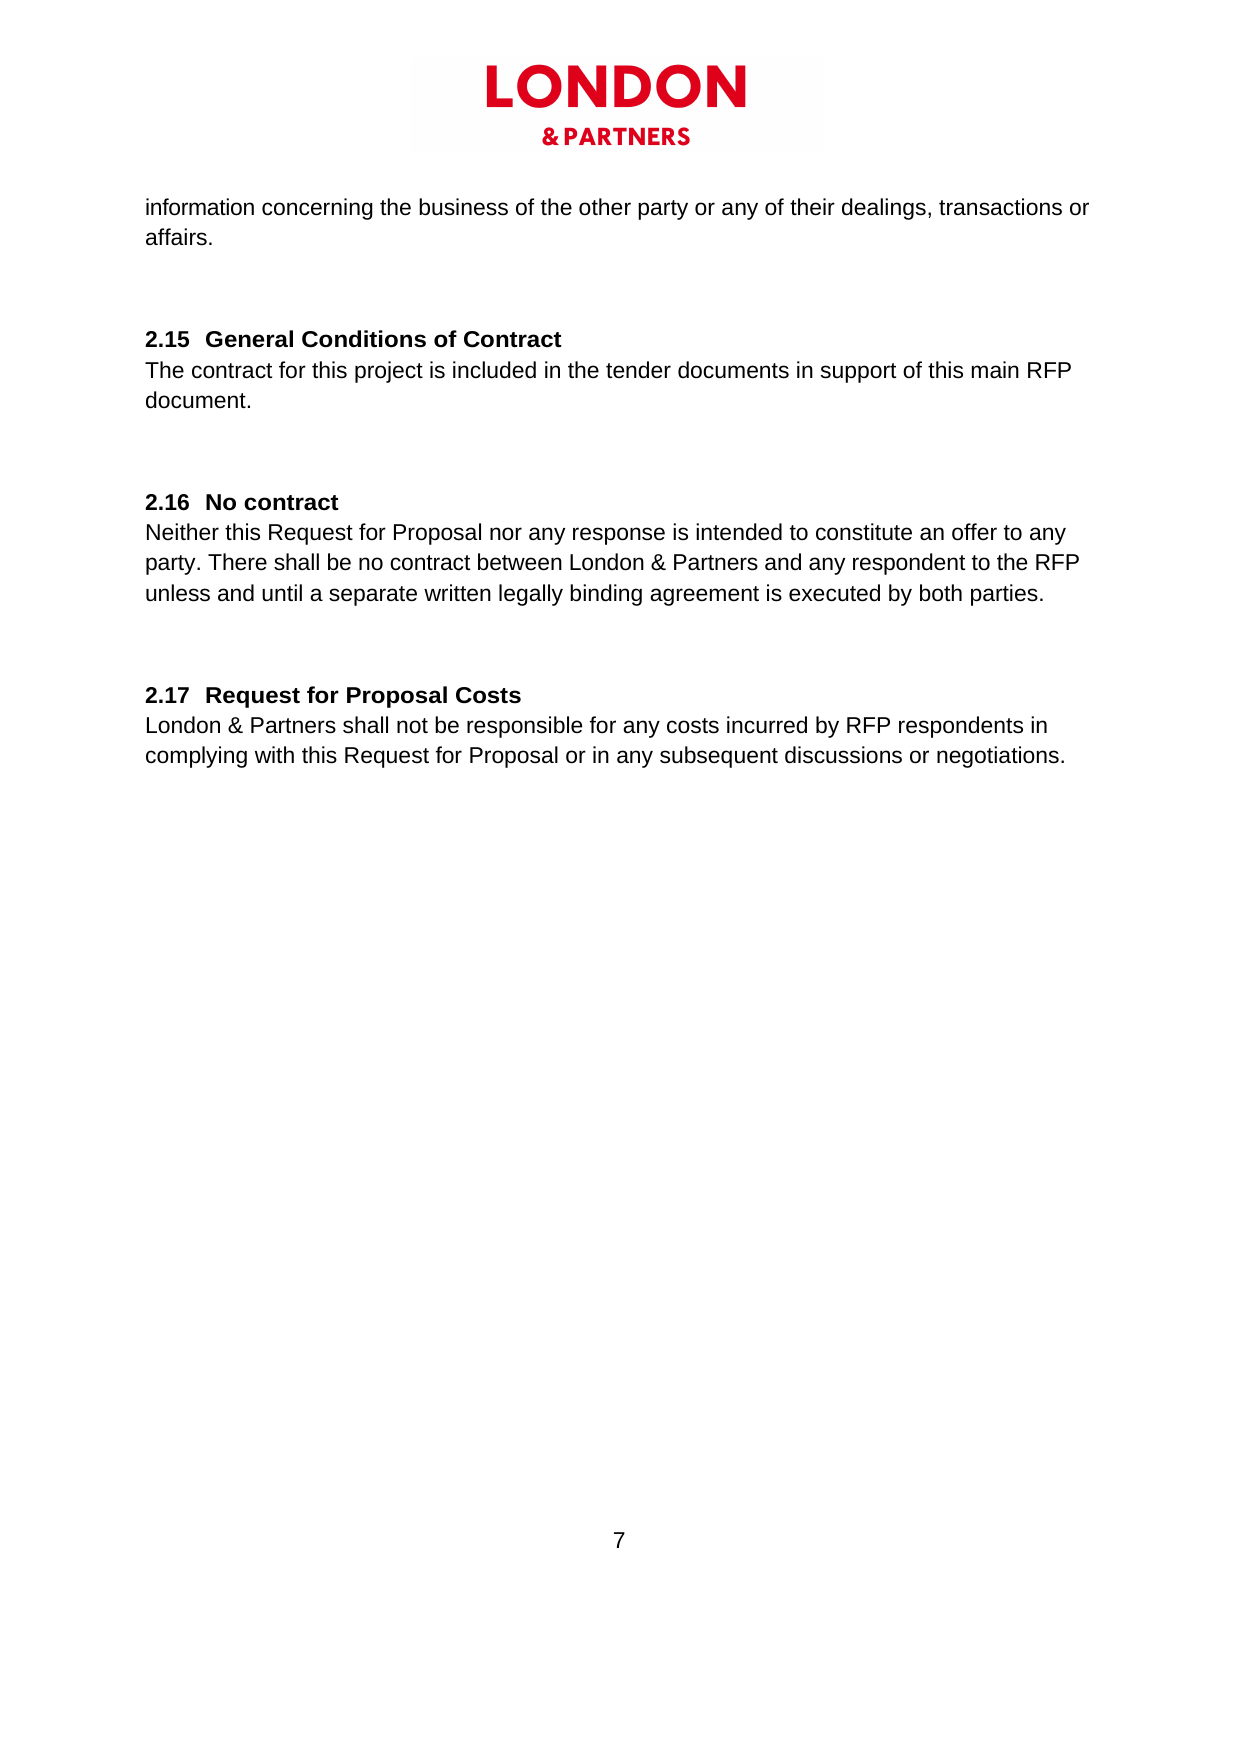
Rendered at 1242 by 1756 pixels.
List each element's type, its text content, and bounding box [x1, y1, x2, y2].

text Neither this Request for Proposal nor any response is intended to constitute an offer to any party. There shall be no contract between London & Partners and any respondent to the RFP unless and until a separate written legally binding agreement is executed by both parties. [145, 519, 1093, 606]
subtitle No contract [145, 489, 1093, 515]
text London & Partners shall not be responsible for any costs incurred by RFP respondents in complying with this Request for Proposal or in any subsequent discussions or negotiations. [145, 712, 1093, 768]
text The contract for this project is included in the tender documents in support of this main RFP document. [145, 357, 1093, 413]
picture [410, 57, 823, 153]
subtitle Request for Proposal Costs [145, 682, 1093, 708]
subtitle General Conditions of Contract [145, 326, 1093, 353]
